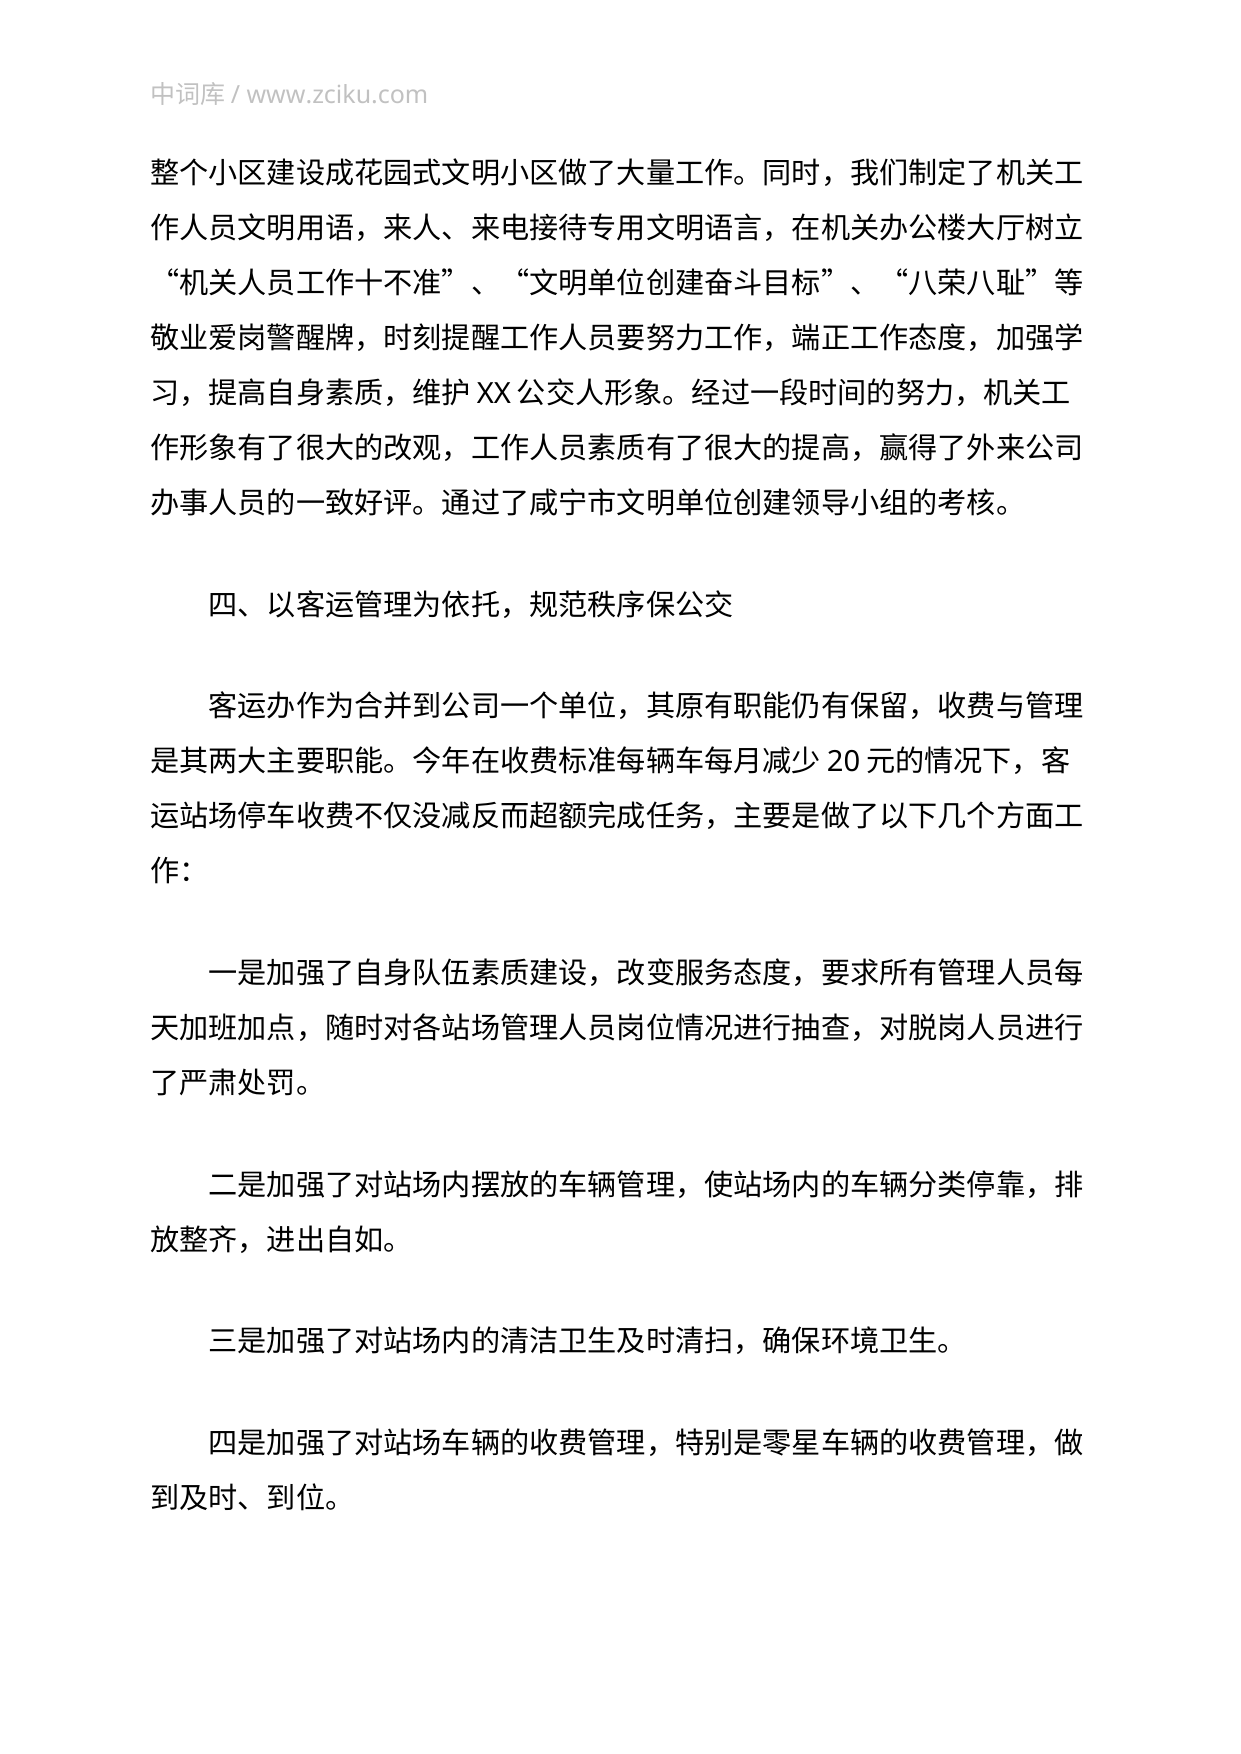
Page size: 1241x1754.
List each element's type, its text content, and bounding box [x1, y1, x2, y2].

text 一是加强了自身队伍素质建设，改变服务态度，要求所有管理人员每天加班加点，随时对各站场管理人员岗位情况进行抽查，对脱岗人员进行了严肃处罚。 [150, 949, 1090, 1102]
text 二是加强了对站场内摆放的车辆管理，使站场内的车辆分类停靠，排放整齐，进出自如。 [150, 1161, 1090, 1258]
text 四、以客运管理为依托，规范秩序保公交 [150, 581, 1090, 623]
text 四是加强了对站场车辆的收费管理，特别是零星车辆的收费管理，做到及时、到位。 [150, 1419, 1090, 1517]
text 客运办作为合并到公司一个单位，其原有职能仍有保留，收费与管理是其两大主要职能。今年在收费标准每辆车每月减少20元的情况下，客运站场停车收费不仅没减反而超额完成任务，主要是做了以下几个方面工作： [150, 683, 1090, 890]
text 三是加强了对站场内的清洁卫生及时清扫，确保环境卫生。 [150, 1318, 1090, 1360]
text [150, 150, 1090, 522]
